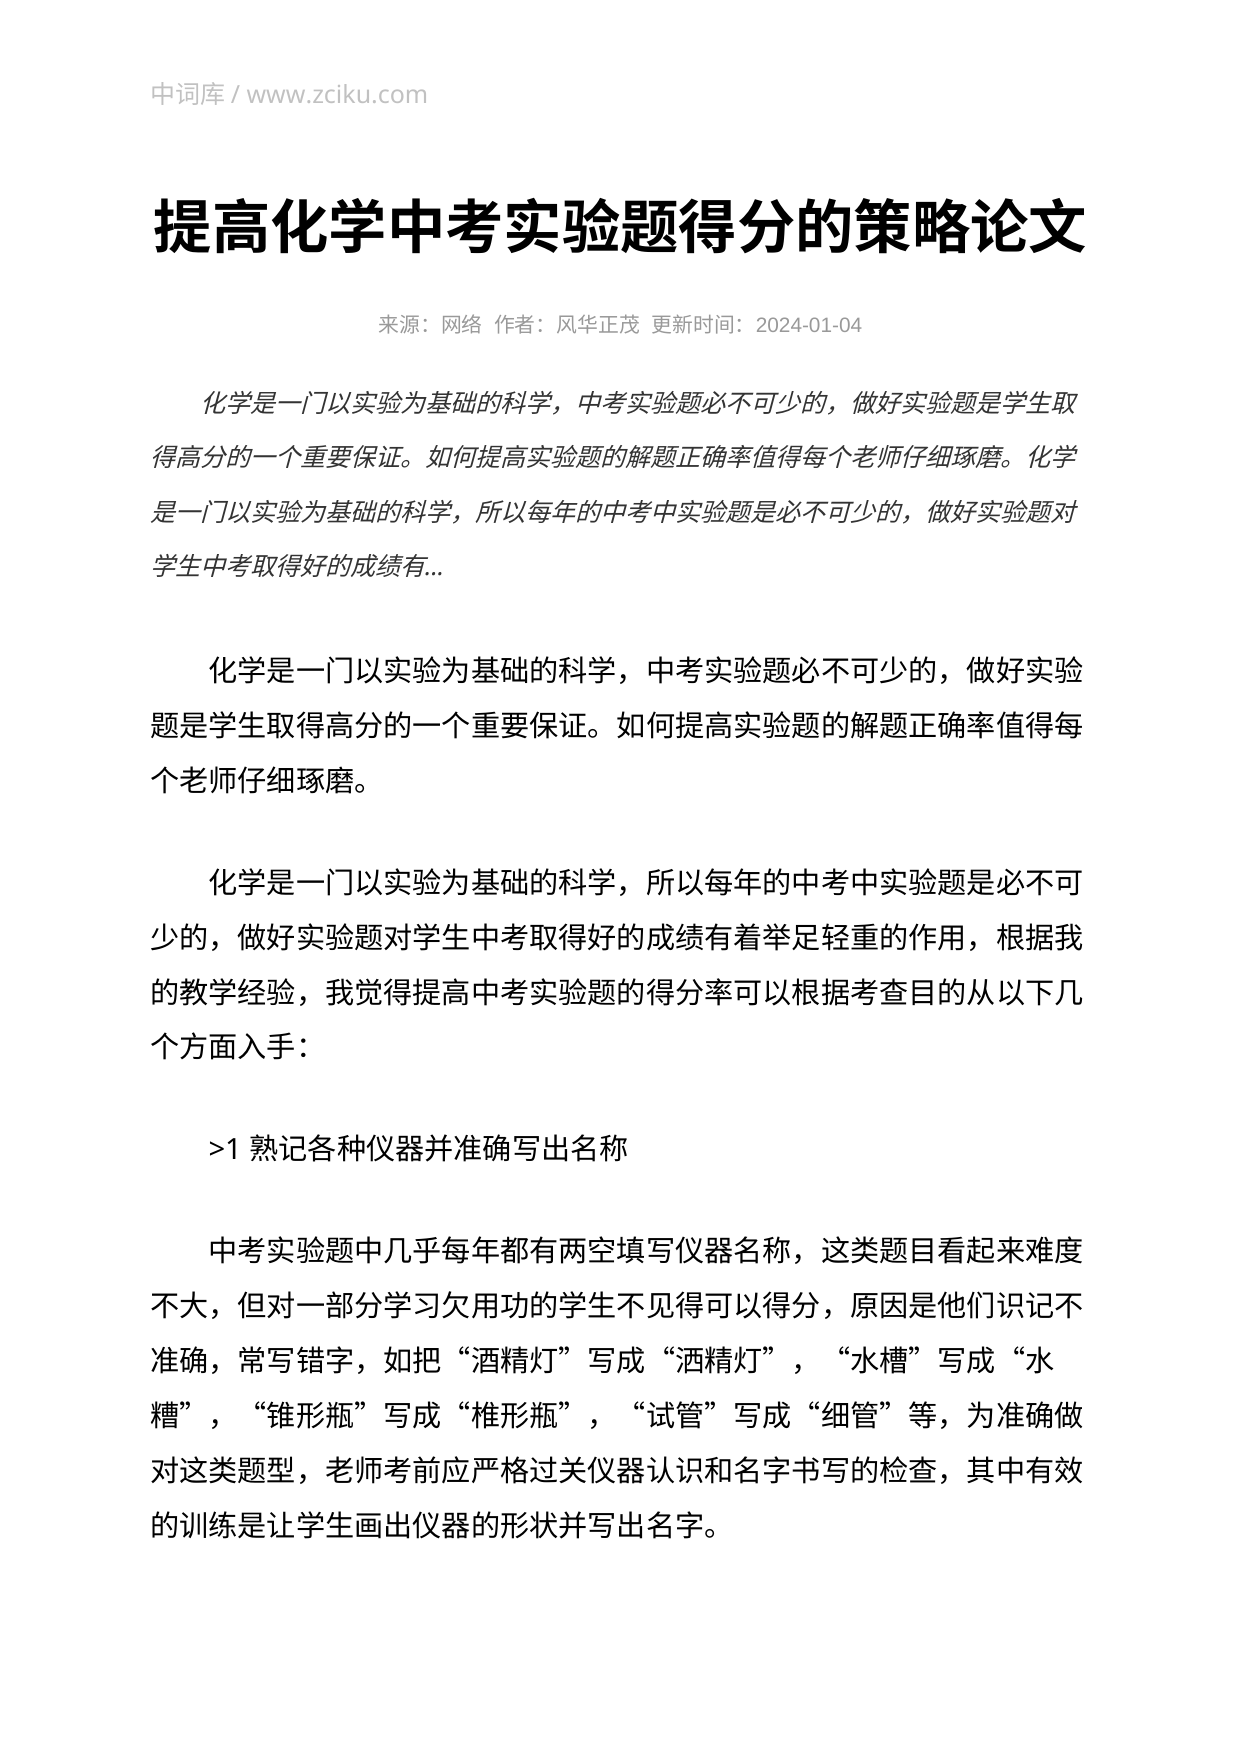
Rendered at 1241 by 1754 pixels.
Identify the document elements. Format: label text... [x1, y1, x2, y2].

text 中考实验题中几乎每年都有两空填写仪器名称，这类题目看起来难度不大，但对一部分学习欠用功的学生不见得可以得分，原因是他们识记不准确，常写错字，如把“酒精灯”写成“洒精灯”，“水槽”写成“水糟”，“锥形瓶”写成“椎形瓶”，“试管”写成“细管”等，为准确做对这类题型，老师考前应严格过关仪器认识和名字书写的检查，其中有效的训练是让学生画出仪器的形状并写出名字。 [150, 1228, 1090, 1544]
text 化学是一门以实验为基础的科学，中考实验题必不可少的，做好实验题是学生取得高分的一个重要保证。如何提高实验题的解题正确率值得每个老师仔细琢磨。 [150, 648, 1090, 800]
text >1 熟记各种仪器并准确写出名称 [150, 1126, 1090, 1168]
text 化学是一门以实验为基础的科学，所以每年的中考中实验题是必不可少的，做好实验题对学生中考取得好的成绩有着举足轻重的作用，根据我的教学经验，我觉得提高中考实验题的得分率可以根据考查目的从以下几个方面入手： [150, 859, 1090, 1066]
text 化学是一门以实验为基础的科学，中考实验题必不可少的，做好实验题是学生取得高分的一个重要保证。如何提高实验题的解题正确率值得每个老师仔细琢磨。化学是一门以实验为基础的科学，所以每年的中考中实验题是必不可少的，做好实验题对学生中考取得好的成绩有... [150, 383, 1090, 583]
text 来源：网络 作者：风华正茂 更新时间：2024-01-04 [150, 313, 1090, 337]
subtitle 提高化学中考实验题得分的策略论文 [150, 181, 1090, 266]
